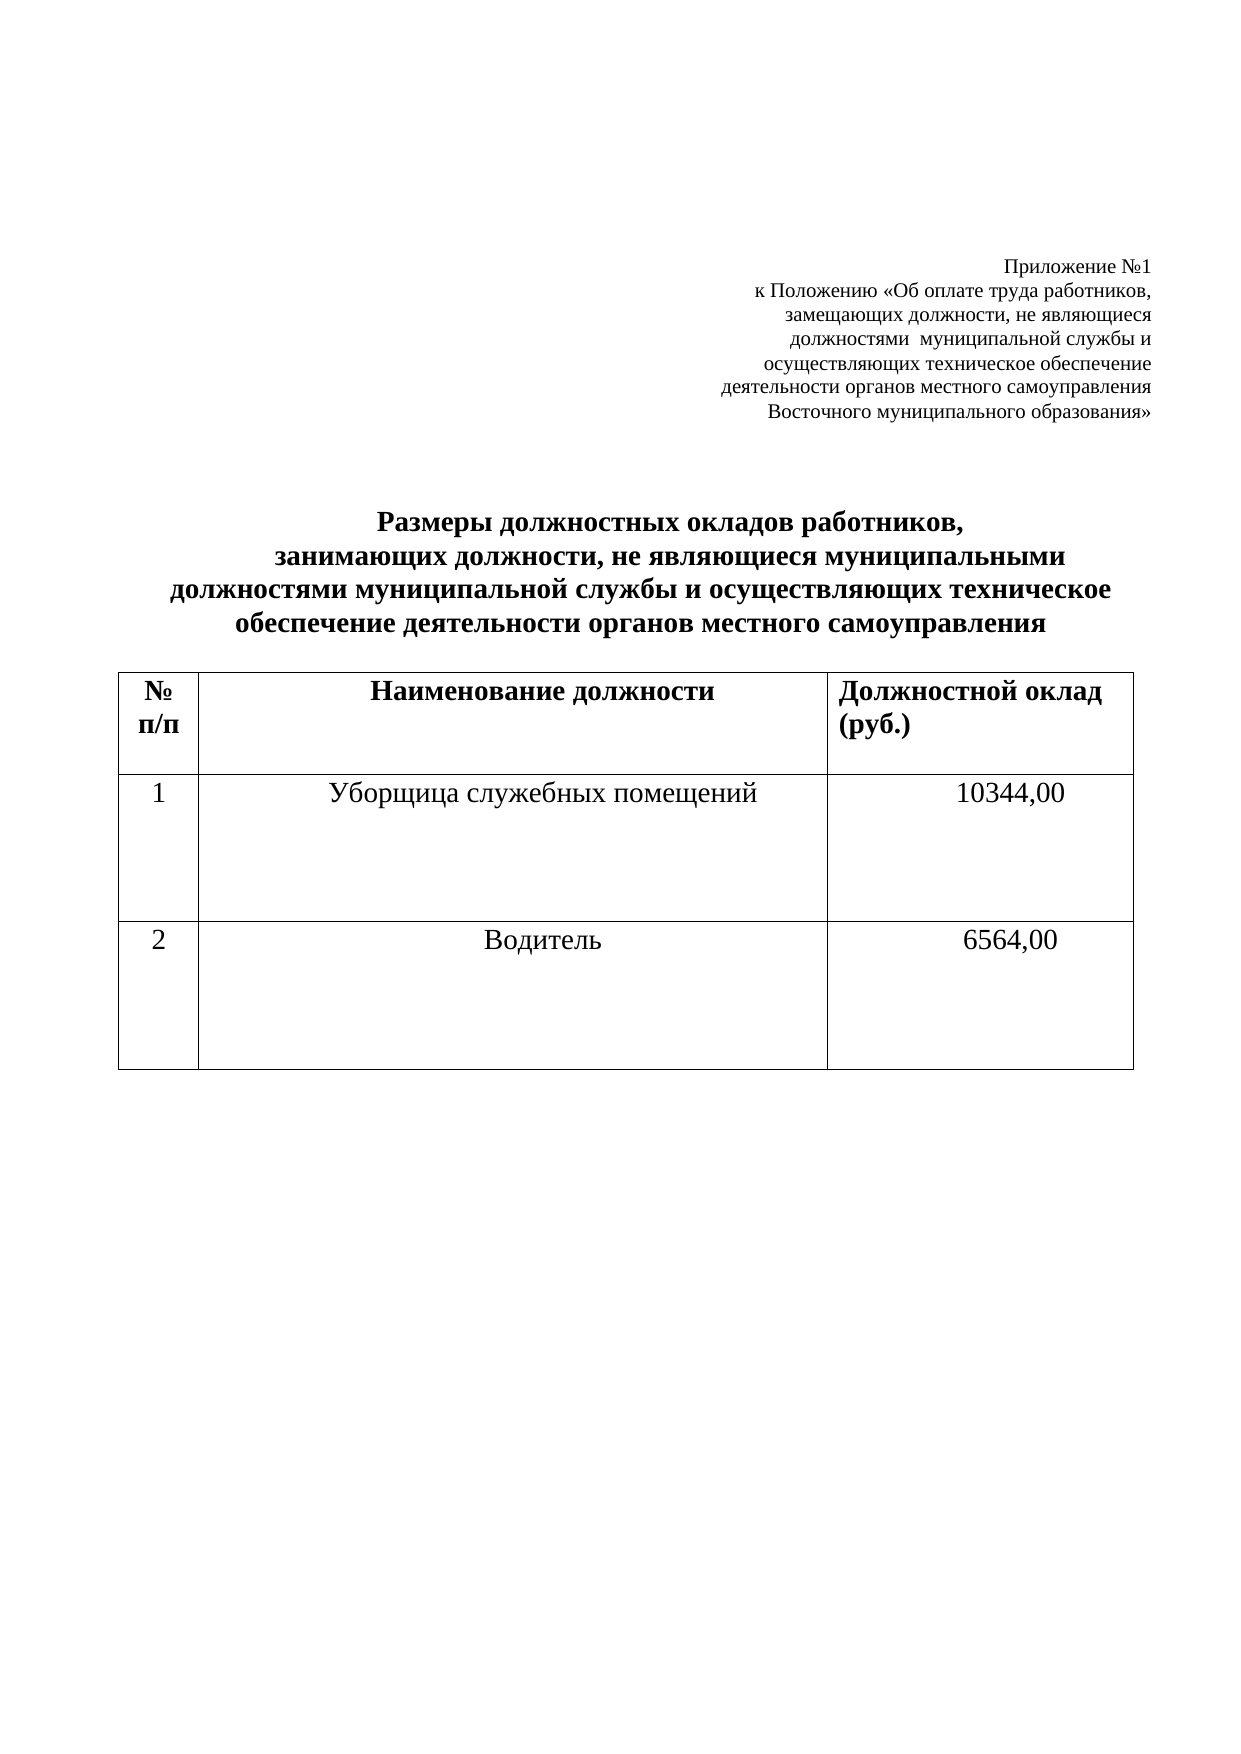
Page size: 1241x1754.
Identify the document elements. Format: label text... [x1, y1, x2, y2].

table_cell 2 [119, 922, 198, 1069]
text осуществляющих техническое обеспечение [130, 350, 1152, 374]
text Восточного муниципального образования» [130, 398, 1152, 423]
text деятельности органов местного самоуправления [130, 374, 1152, 398]
text занимающих должности, не являющиеся муниципальными должностями муниципальной службы и осуществляющих техническое обеспечение деятельности органов местного самоуправления [130, 538, 1152, 638]
table_cell Водитель [199, 922, 827, 1069]
text Размеры должностных окладов работников, [130, 504, 1152, 538]
table_cell Уборщица служебных помещений [199, 775, 827, 921]
table_cell 1 [119, 775, 198, 921]
table_cell 6564,00 [828, 922, 1133, 1069]
text Приложение №1 [130, 254, 1152, 278]
text замещающих должности, не являющиеся [130, 302, 1152, 326]
text к Положению «Об оплате труда работников, [130, 278, 1152, 302]
table_cell 10344,00 [828, 775, 1133, 921]
text должностями муниципальной службы и [130, 326, 1152, 350]
table_header № п/п [119, 673, 198, 774]
table_header Наименование должности [199, 673, 827, 774]
table_header Должностной оклад (руб.) [828, 673, 1133, 774]
